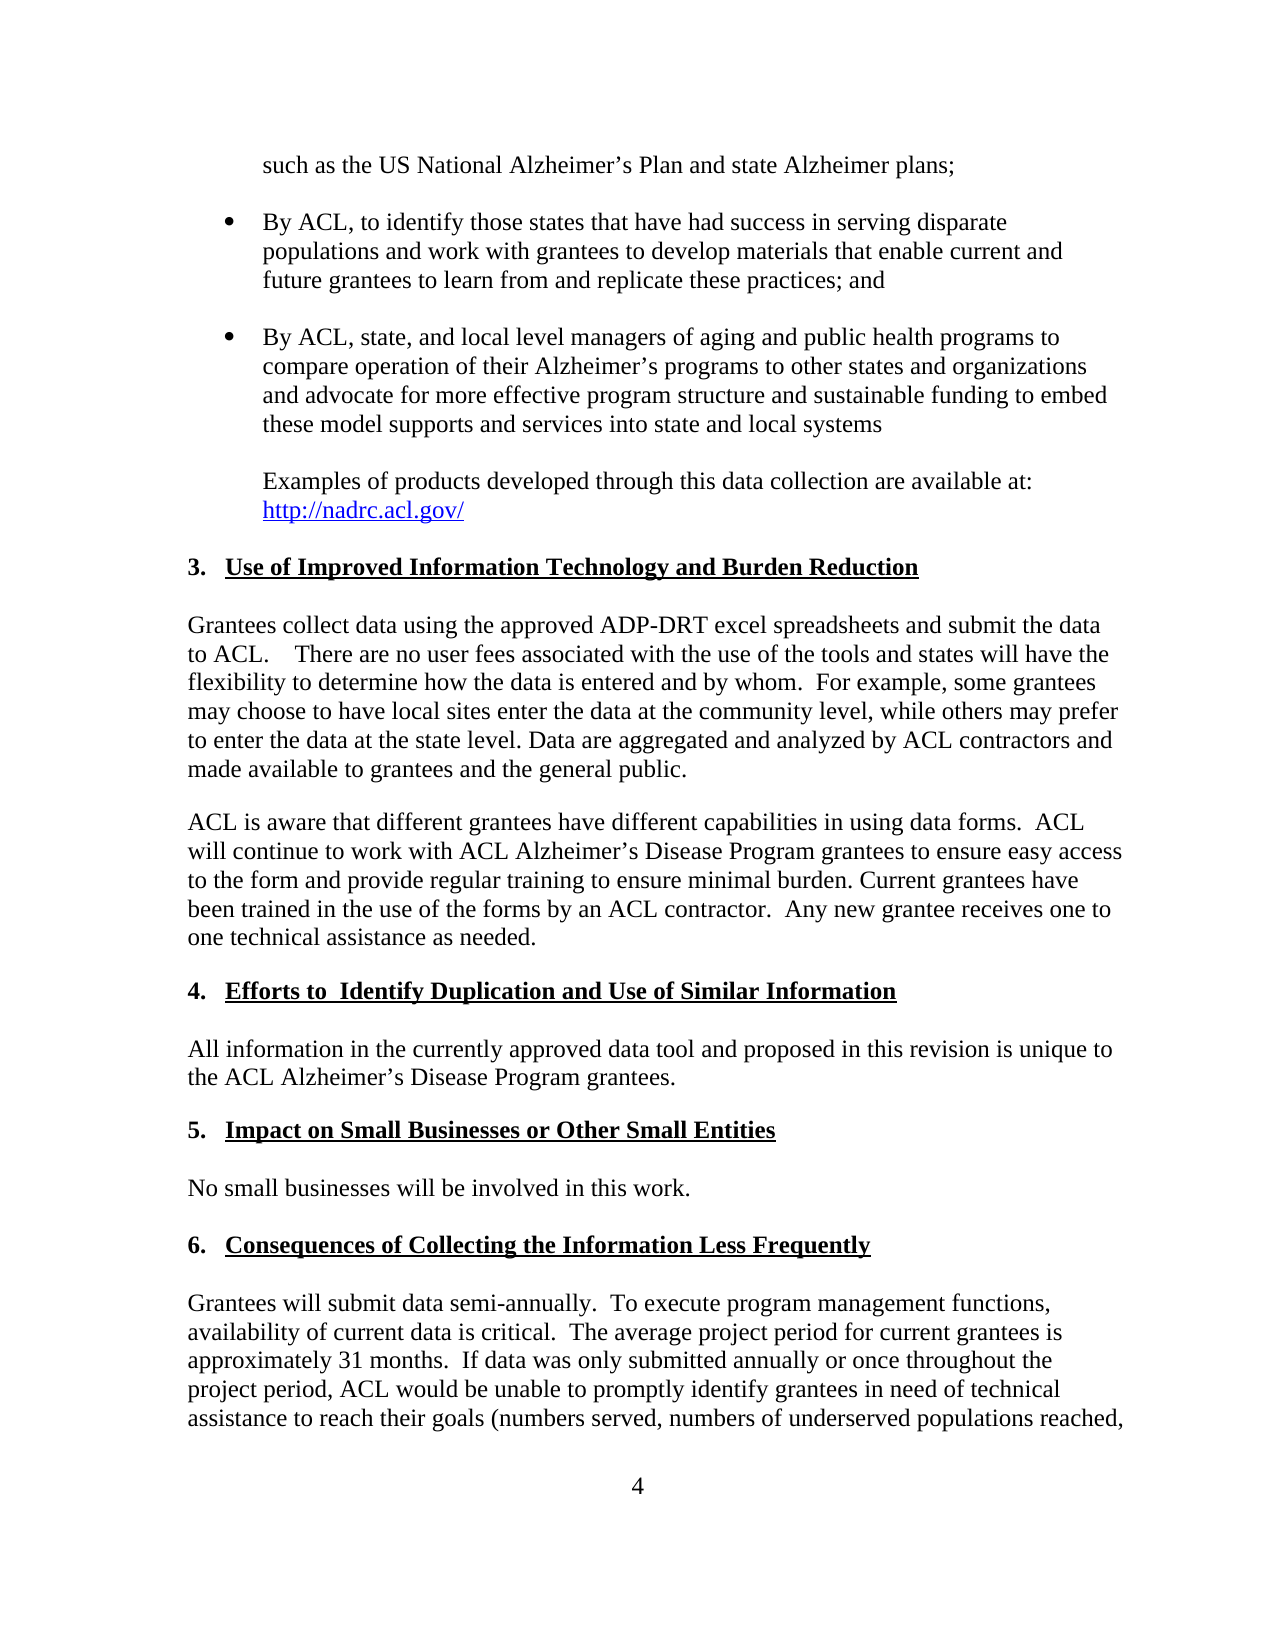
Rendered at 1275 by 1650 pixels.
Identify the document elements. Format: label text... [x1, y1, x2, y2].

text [187, 1288, 1125, 1432]
text Examples of products developed through this data collection are available at: http://nadrc.acl.gov/ [262, 466, 1125, 524]
text All information in the currently approved data tool and proposed in this revision is unique to the ACL Alzheimer’s Disease Program grantees. [187, 1034, 1125, 1091]
text ACL is aware that different grantees have different capabilities in using data forms. ACL will continue to work with ACL Alzheimer’s Disease Program grantees to ensure easy access to the form and provide regular training to ensure minimal burden. Current grantees have been trained in the use of the forms by an ACL contractor. Any new grantee receives one to one technical assistance as needed. [187, 807, 1125, 951]
list By ACL, state, and local level managers of aging and public health programs to compare operation of their Alzheimer’s programs to other states and organizations and advocate for more effective program structure and sustainable funding to embed these model supports and services into state and local systems [225, 322, 1125, 437]
text No small businesses will be involved in this work. [187, 1173, 1125, 1202]
list Use of Improved Information Technology and Burden Reduction [187, 552, 1125, 581]
list Efforts to Identify Duplication and Use of Similar Information [187, 976, 1125, 1005]
list Consequences of Collecting the Information Less Frequently [187, 1230, 1125, 1259]
list Impact on Small Businesses or Other Small Entities [187, 1115, 1125, 1144]
text Grantees collect data using the approved ADP-DRT excel spreadsheets and submit the data to ACL. There are no user fees associated with the use of the tools and states will have the flexibility to determine how the data is entered and by whom. For example, some grantees may choose to have local sites enter the data at the community level, while others may prefer to enter the data at the state level. Data are aggregated and analyzed by ACL contractors and made available to grantees and the general public. [187, 610, 1125, 782]
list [225, 150, 1125, 179]
list By ACL, to identify those states that have had success in serving disparate populations and work with grantees to develop materials that enable current and future grantees to learn from and replicate these practices; and [225, 207, 1125, 294]
